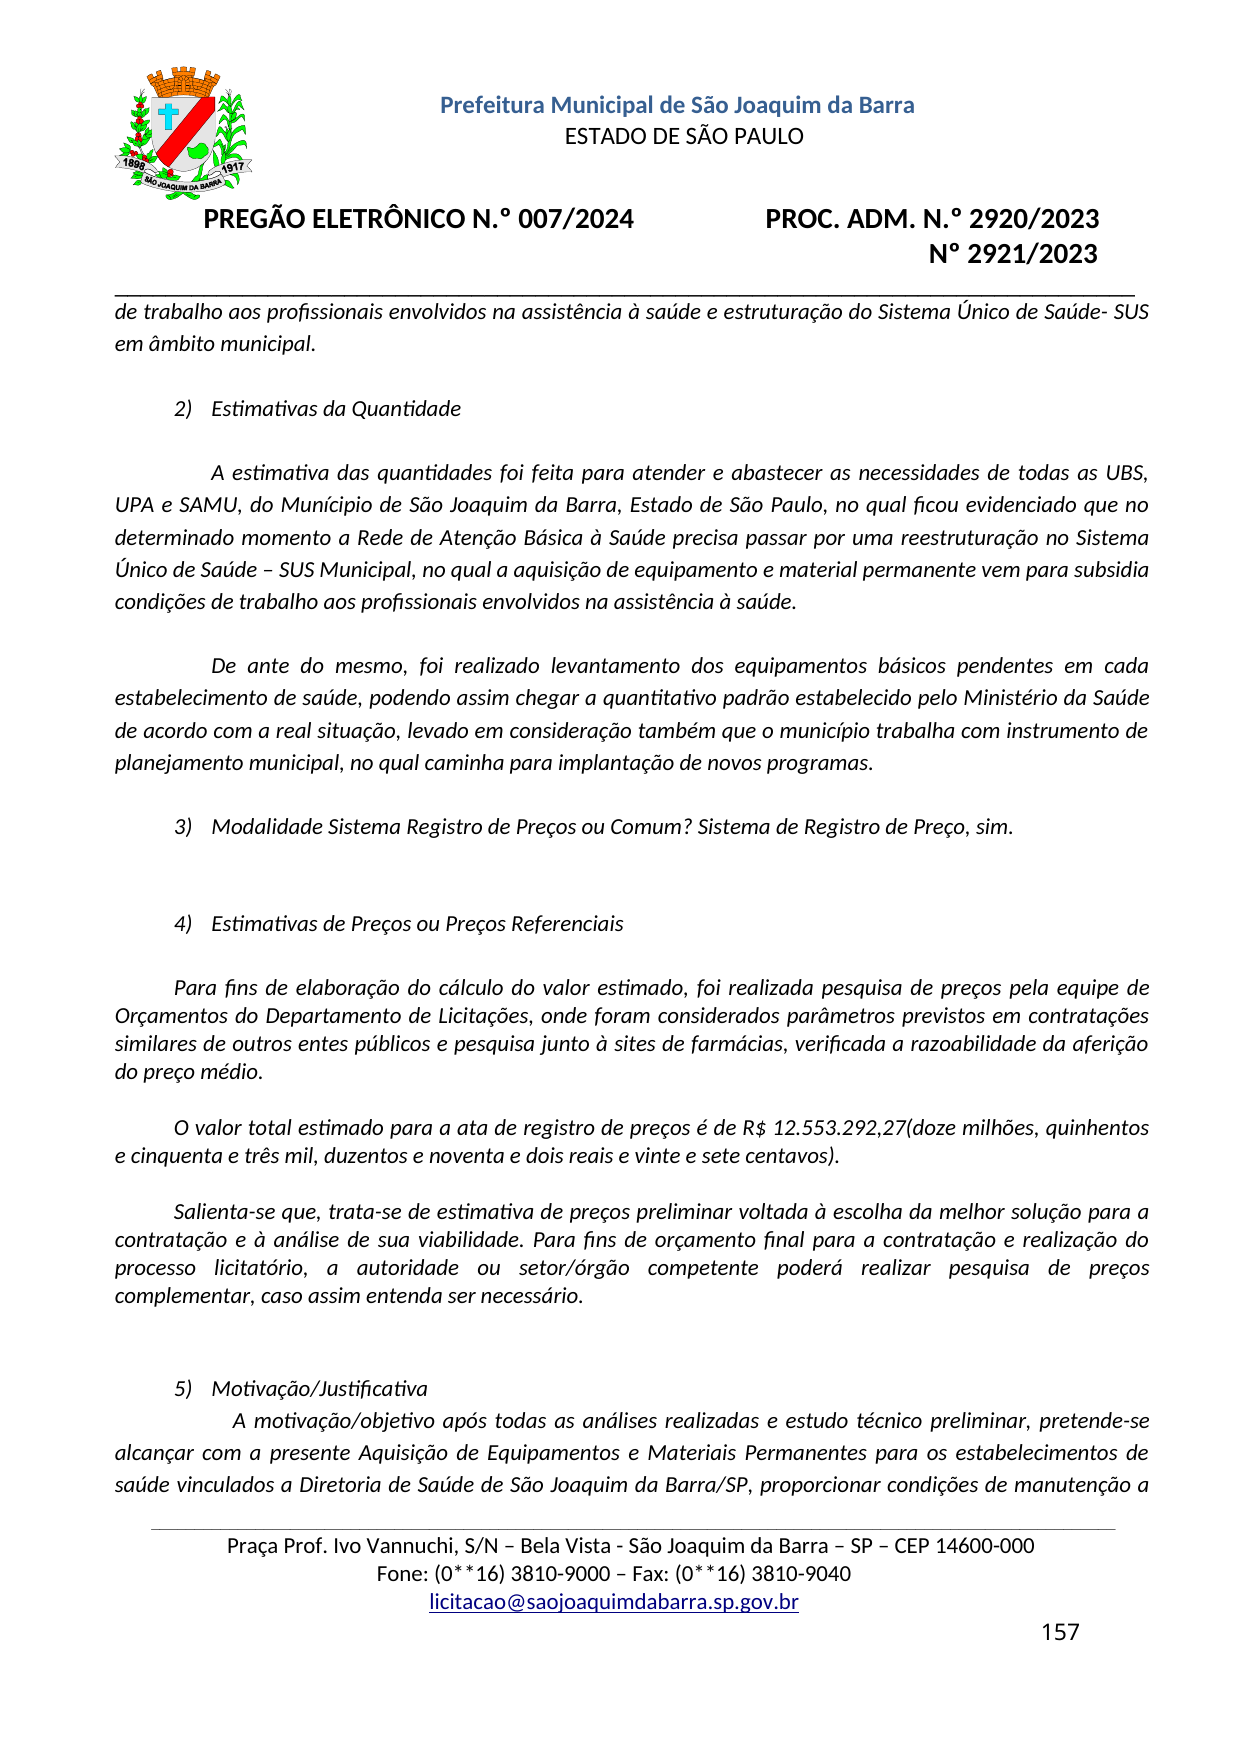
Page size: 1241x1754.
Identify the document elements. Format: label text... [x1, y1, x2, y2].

text A estimativa das quantidades foi feita para atender e abastecer as necessidades de todas as UBS, UPA e SAMU, do Munícipio de São Joaquim da Barra, Estado de São Paulo, no qual ficou evidenciado que no determinado momento a Rede de Atenção Básica à Saúde precisa passar por uma reestruturação no Sistema Único de Saúde – SUS Municipal, no qual a aquisição de equipamento e material permanente vem para subsidia condições de trabalho aos profissionais envolvidos na assistência à saúde. [114, 458, 1151, 615]
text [114, 297, 1151, 357]
list Estimativas da Quantidade [174, 394, 1151, 422]
text O valor total estimado para a ata de registro de preços é de R$ 12.553.292,27(doze milhões, quinhentos e cinquenta e três mil, duzentos e noventa e dois reais e vinte e sete centavos). [114, 1113, 1151, 1169]
list Estimativas de Preços ou Preços Referenciais [174, 909, 1151, 937]
text Para fins de elaboração do cálculo do valor estimado, foi realizada pesquisa de preços pela equipe de Orçamentos do Departamento de Licitações, onde foram considerados parâmetros previstos em contratações similares de outros entes públicos e pesquisa junto à sites de farmácias, verificada a razoabilidade da aferição do preço médio. [114, 973, 1151, 1085]
text Salienta-se que, trata-se de estimativa de preços preliminar voltada à escolha da melhor solução para a contratação e à análise de sua viabilidade. Para fins de orçamento final para a contratação e realização do processo licitatório, a autoridade ou setor/órgão competente poderá realizar pesquisa de preços complementar, caso assim entenda ser necessário. [114, 1197, 1151, 1309]
list Motivação/Justificativa [174, 1374, 1151, 1402]
text De ante do mesmo, foi realizado levantamento dos equipamentos básicos pendentes em cada estabelecimento de saúde, podendo assim chegar a quantitativo padrão estabelecido pelo Ministério da Saúde de acordo com a real situação, levado em consideração também que o município trabalha com instrumento de planejamento municipal, no qual caminha para implantação de novos programas. [114, 651, 1151, 776]
list Modalidade Sistema Registro de Preços ou Comum? Sistema de Registro de Preço, sim. [174, 812, 1151, 905]
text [114, 1406, 1151, 1498]
